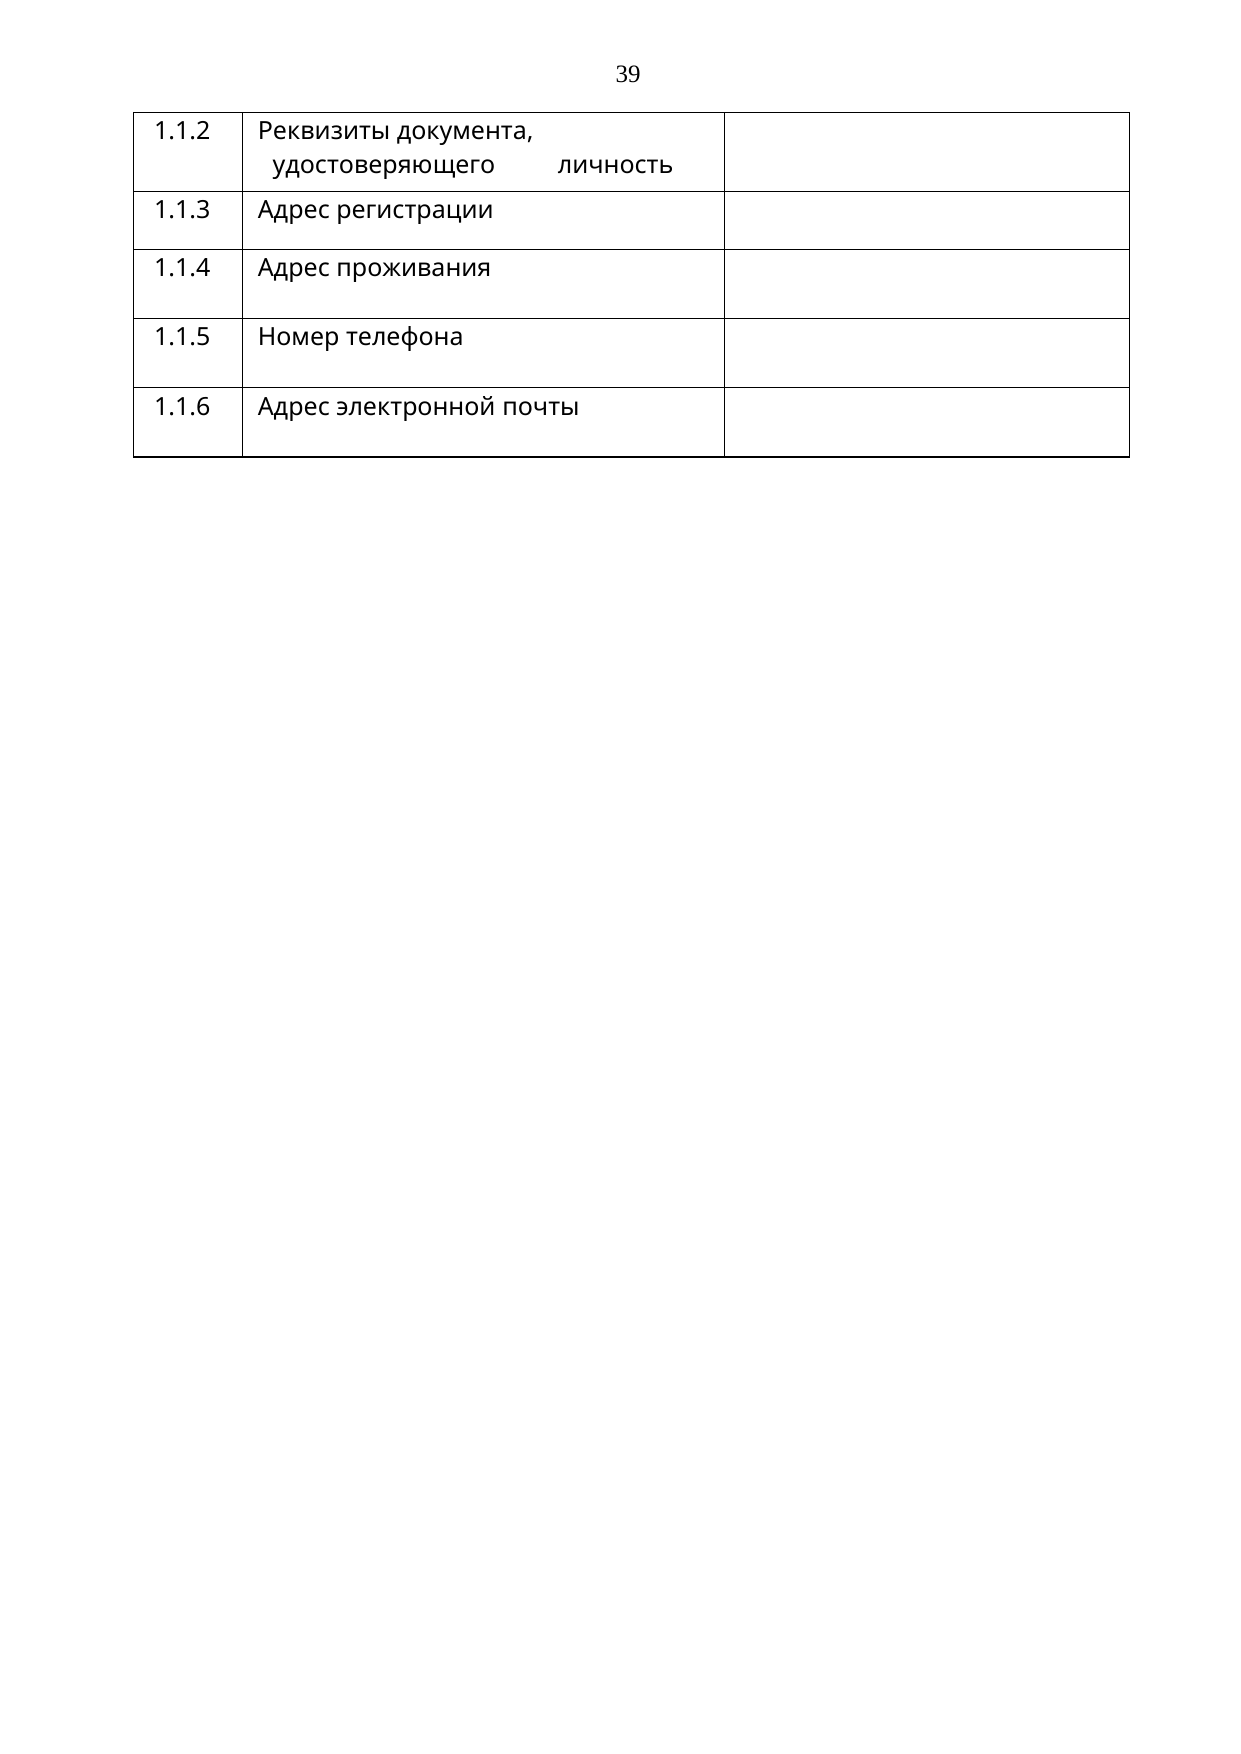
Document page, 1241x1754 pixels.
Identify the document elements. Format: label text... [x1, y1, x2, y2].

table_cell 1.1.5 [134, 319, 242, 387]
table_cell [725, 192, 1129, 249]
table_cell 1.1.4 [134, 250, 242, 318]
table_cell Адрес проживания [243, 250, 724, 318]
table_cell 1.1.2 [134, 113, 242, 191]
table_cell [725, 250, 1129, 318]
table_cell [725, 319, 1129, 387]
table_cell Реквизиты документа, удостоверяющего личность [243, 113, 724, 191]
table_cell Номер телефона [243, 319, 724, 387]
table_cell 1.1.3 [134, 192, 242, 249]
table_cell [725, 113, 1129, 191]
table_cell Адрес электронной почты [243, 388, 724, 456]
table_cell 1.1.6 [134, 388, 242, 456]
table_cell [725, 388, 1129, 456]
table_cell Адрес регистрации [243, 192, 724, 249]
